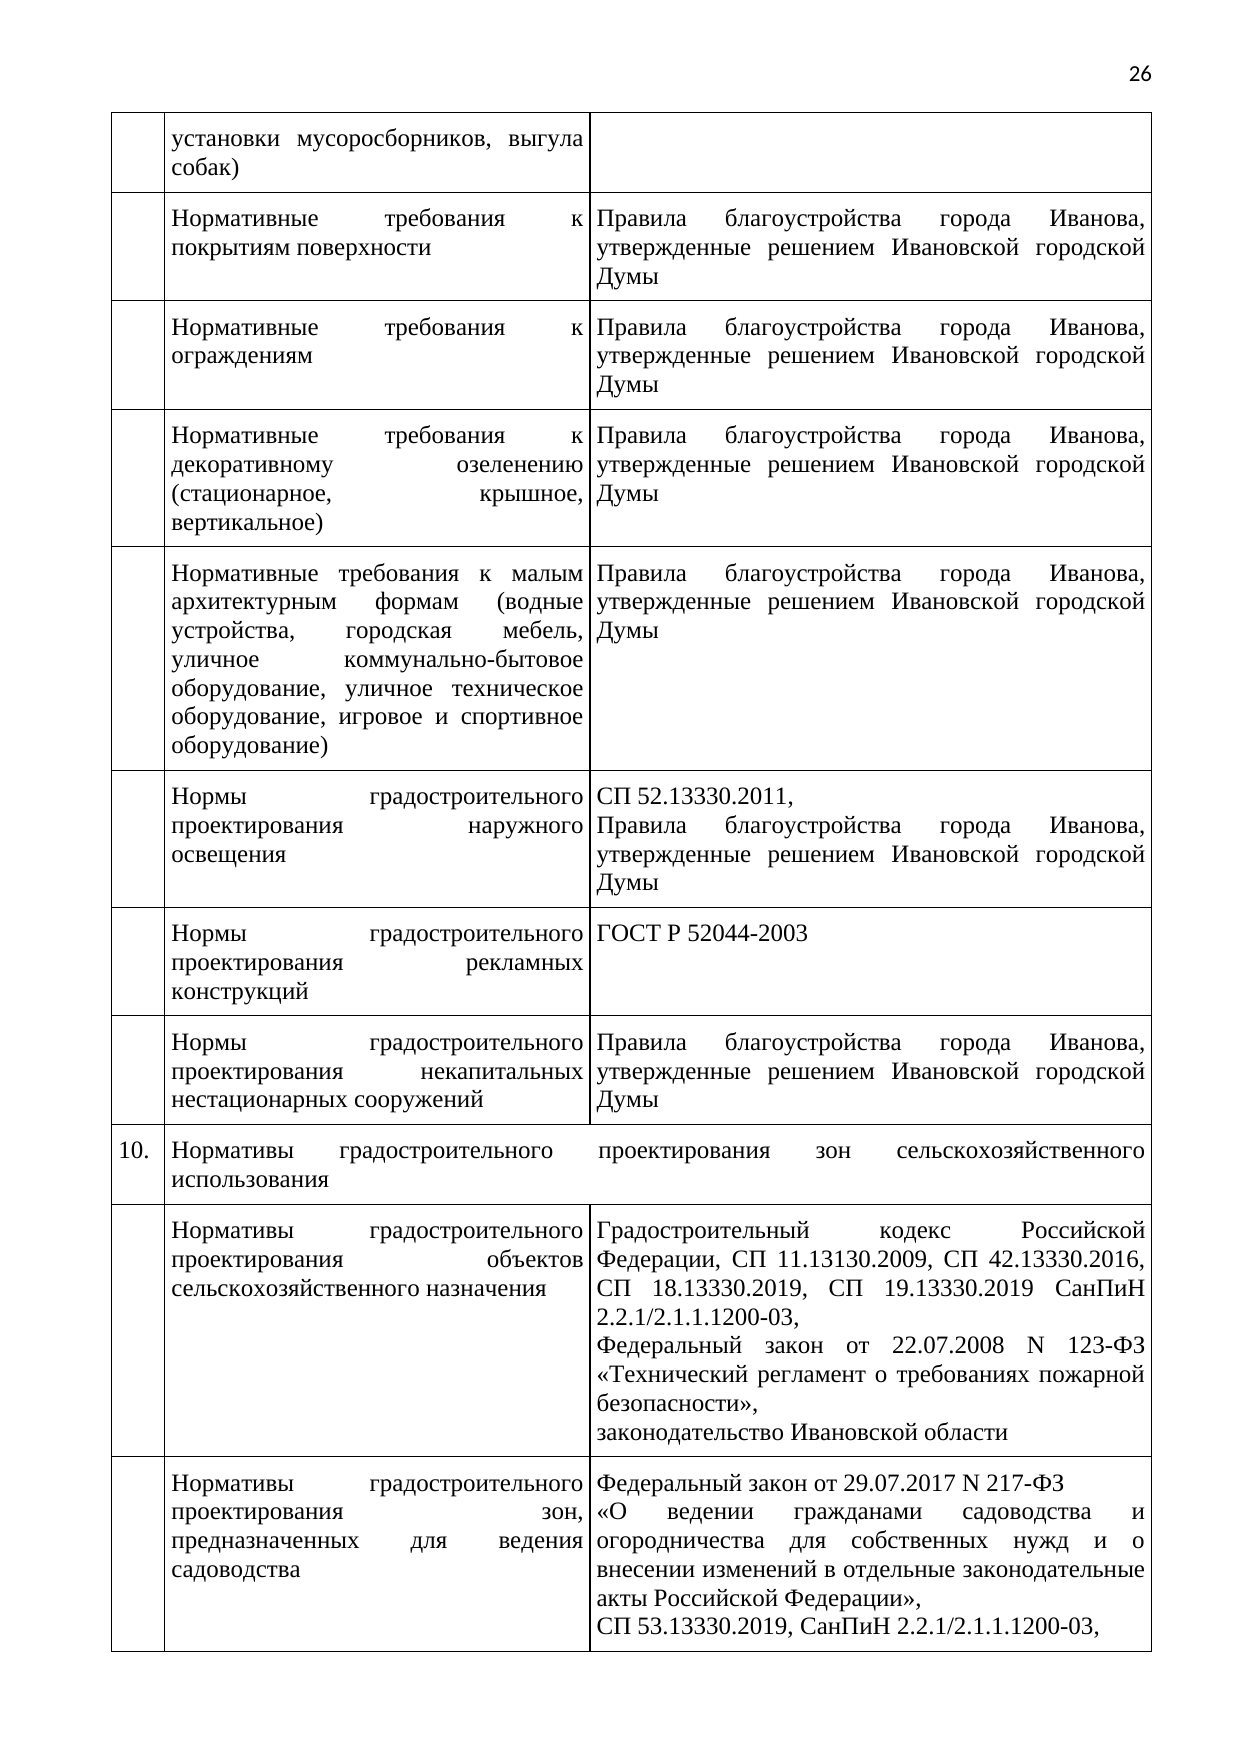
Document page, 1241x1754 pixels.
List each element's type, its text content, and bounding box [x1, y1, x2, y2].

table_cell Нормативы градостроительного проектирования зон сельскохозяйственного использования [165, 1125, 1151, 1204]
table_cell Правила благоустройства города Иванова, утвержденные решением Ивановской городской Думы [591, 1016, 1151, 1124]
table_cell [112, 301, 164, 409]
table_cell 10. [112, 1125, 164, 1204]
table_cell Нормативные требования к ограждениям [165, 301, 589, 409]
table_cell Нормы градостроительного проектирования наружного освещения [165, 771, 589, 907]
table_cell [112, 410, 164, 546]
table_cell Нормы градостроительного проектирования рекламных конструкций [165, 908, 589, 1015]
table_cell ГОСТ Р 52044-2003 [591, 908, 1151, 1015]
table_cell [591, 1457, 1151, 1651]
table_cell Градостроительный кодекс Российской Федерации, СП 11.13130.2009, СП 42.13330.2016, СП 18.13330.2019, СП 19.13330.2019 СанПиН 2.2.1/2.1.1.1200-03, Федеральный закон от 22.07.2008 N 123-ФЗ «Технический регламент о требованиях пожарной безопасности», законодательство Ивановской области [591, 1205, 1151, 1456]
table_cell Нормативные требования к декоративному озеленению (стационарное, крышное, вертикальное) [165, 410, 589, 546]
table_cell Правила благоустройства города Иванова, утвержденные решением Ивановской городской Думы [591, 547, 1151, 769]
table_cell Нормативные требования к малым архитектурным формам (водные устройства, городская мебель, уличное коммунально-бытовое оборудование, уличное техническое оборудование, игровое и спортивное оборудование) [165, 547, 589, 769]
table_cell [112, 113, 164, 192]
table_cell [112, 1205, 164, 1456]
table_cell [112, 771, 164, 907]
table_cell [112, 908, 164, 1015]
table_cell Правила благоустройства города Иванова, утвержденные решением Ивановской городской Думы [591, 301, 1151, 409]
table_cell [112, 193, 164, 300]
table_cell Правила благоустройства города Иванова, утвержденные решением Ивановской городской Думы [591, 193, 1151, 300]
table_cell [112, 1457, 164, 1651]
table_cell Нормативные требования к покрытиям поверхности [165, 193, 589, 300]
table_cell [591, 113, 1151, 192]
table_cell СП 52.13330.2011, Правила благоустройства города Иванова, утвержденные решением Ивановской городской Думы [591, 771, 1151, 907]
table_cell [112, 1016, 164, 1124]
table_cell [112, 547, 164, 769]
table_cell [165, 1457, 589, 1651]
table_cell Нормативы градостроительного проектирования объектов сельскохозяйственного назначения [165, 1205, 589, 1456]
table_cell Правила благоустройства города Иванова, утвержденные решением Ивановской городской Думы [591, 410, 1151, 546]
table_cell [165, 113, 589, 192]
table_cell Нормы градостроительного проектирования некапитальных нестационарных сооружений [165, 1016, 589, 1124]
